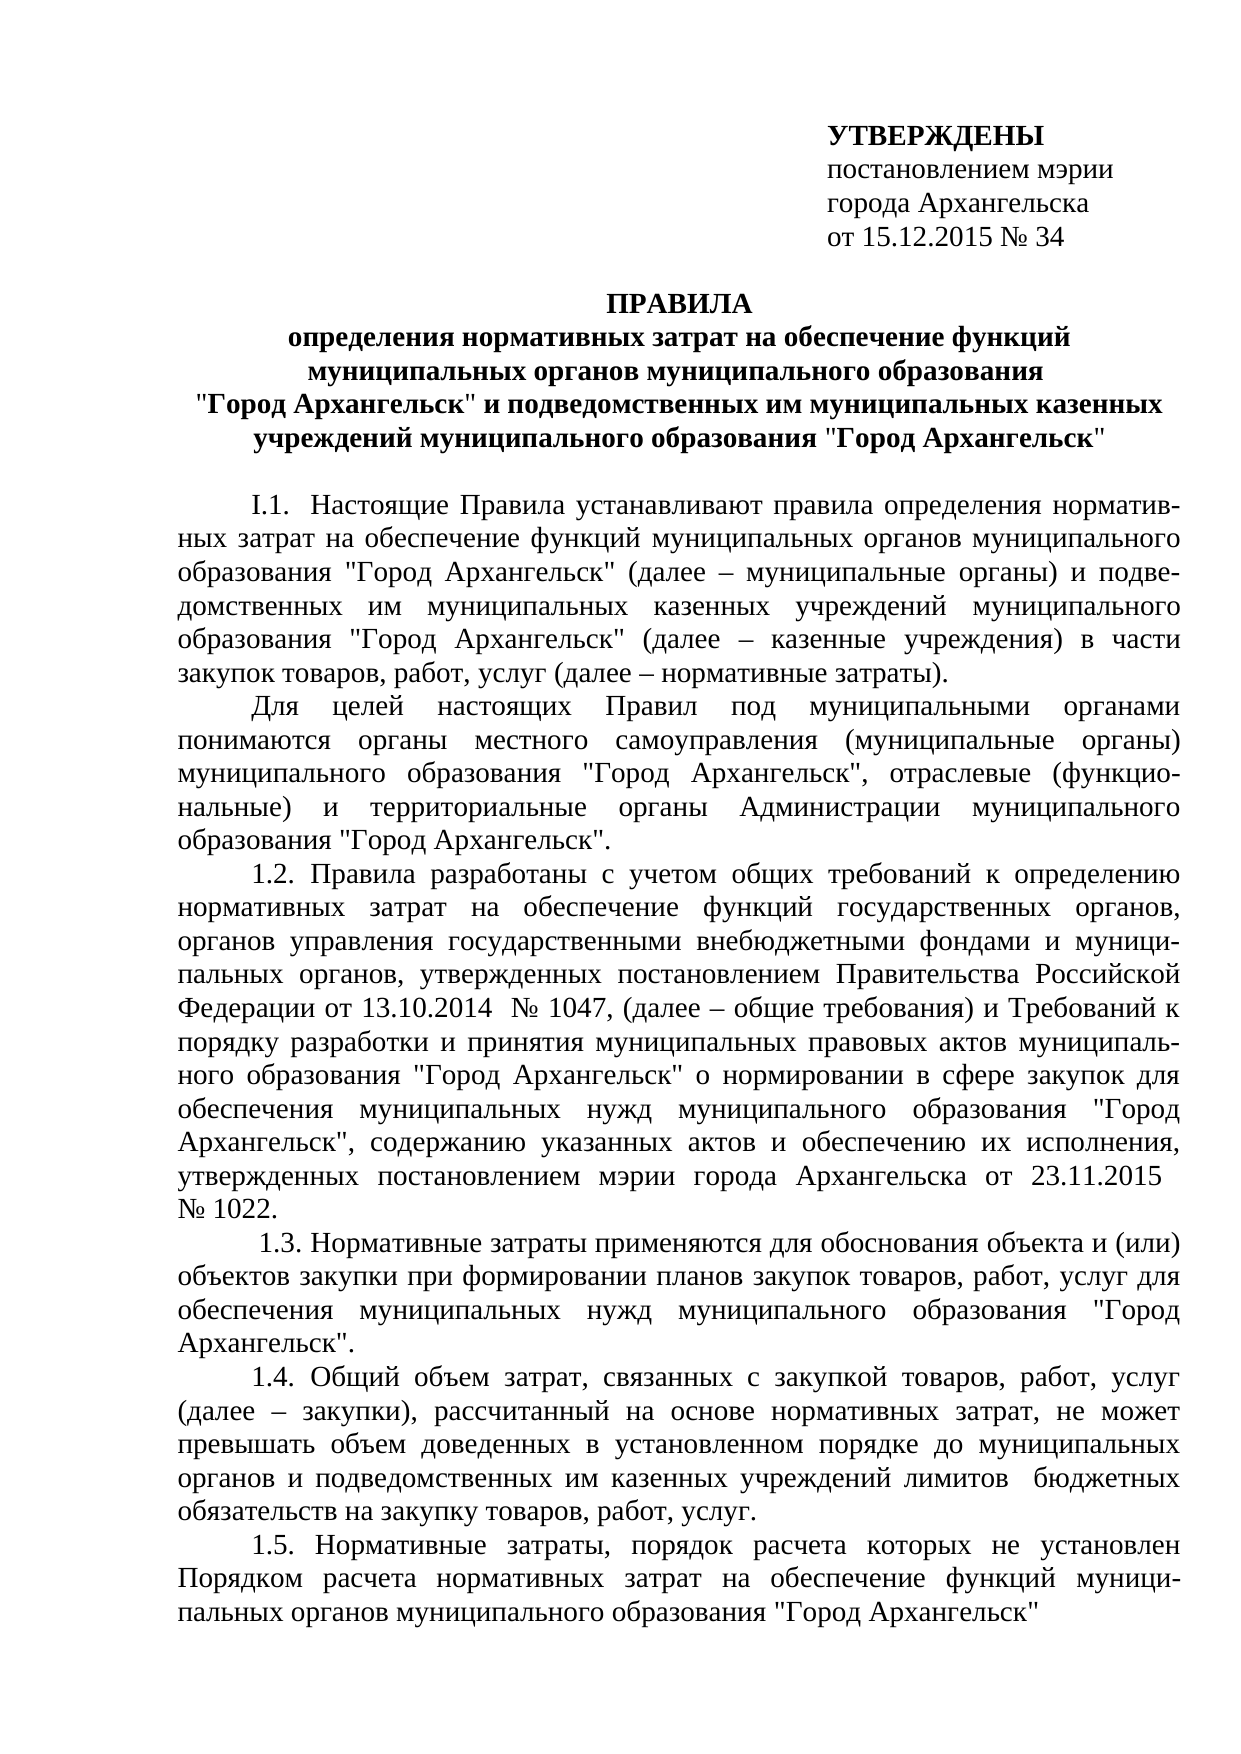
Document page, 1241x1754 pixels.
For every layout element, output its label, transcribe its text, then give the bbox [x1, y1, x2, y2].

text 1.3. Нормативные затраты применяются для обоснования объекта и (или) объектов закупки при формировании планов закупок товаров, работ, услуг для обеспечения муниципальных нужд муниципального образования "Город Архангельск". [177, 1225, 1181, 1359]
text 1.4. Общий объем затрат, связанных с закупкой товаров, работ, услуг (далее – закупки), рассчитанный на основе нормативных затрат, не может превышать объем доведенных в установленном порядке до муниципальных органов и подведомственных им казенных учреждений лимитов бюджетных обязательств на закупку товаров, работ, услуг. [177, 1359, 1181, 1527]
text постановлением мэрии [827, 152, 1181, 185]
text определения нормативных затрат на обеспечение функций муниципальных органов муниципального образования "Город Архангельск" и подведомственных им муниципальных казенных учреждений муниципального образования "Город Архангельск" [177, 319, 1181, 453]
text ПРАВИЛА [177, 286, 1181, 319]
text 1.2. Правила разработаны с учетом общих требований к определению нормативных затрат на обеспечение функций государственных органов, органов управления государственными внебюджетными фондами и муници-пальных органов, утвержденных постановлением Правительства Российской Федерации от 13.10.2014 № 1047, (далее – общие требования) и Требований к порядку разработки и принятия муниципальных правовых актов муниципаль-ного образования "Город Архангельск" о нормировании в сфере закупок для обеспечения муниципальных нужд муниципального образования "Город Архангельск", содержанию указанных актов и обеспечению их исполнения, утвержденных постановлением мэрии города Архангельска от 23.11.2015 № 1022. [177, 856, 1181, 1225]
text УТВЕРЖДЕНЫ [827, 118, 1181, 152]
text города Архангельска [827, 185, 1181, 219]
text Для целей настоящих Правил под муниципальными органами понимаются органы местного самоуправления (муниципальные органы) муниципального образования "Город Архангельск", отраслевые (функцио-нальные) и территориальные органы Администрации муниципального образования "Город Архангельск". [177, 688, 1181, 856]
list Настоящие Правила устанавливают правила определения норматив-ных затрат на обеспечение функций муниципальных органов муниципального образования "Город Архангельск" (далее – муниципальные органы) и подве- домственных им муниципальных казенных учреждений муниципального образования "Город Архангельск" (далее – казенные учреждения) в части закупок товаров, работ, услуг (далее – нормативные затраты). [177, 487, 1181, 688]
text 1.5. Нормативные затраты, порядок расчета которых не установлен Порядком расчета нормативных затрат на обеспечение функций муници- пальных органов муниципального образования "Город Архангельск" [177, 1527, 1181, 1627]
text от 15.12.2015 № 34 [827, 219, 1181, 252]
